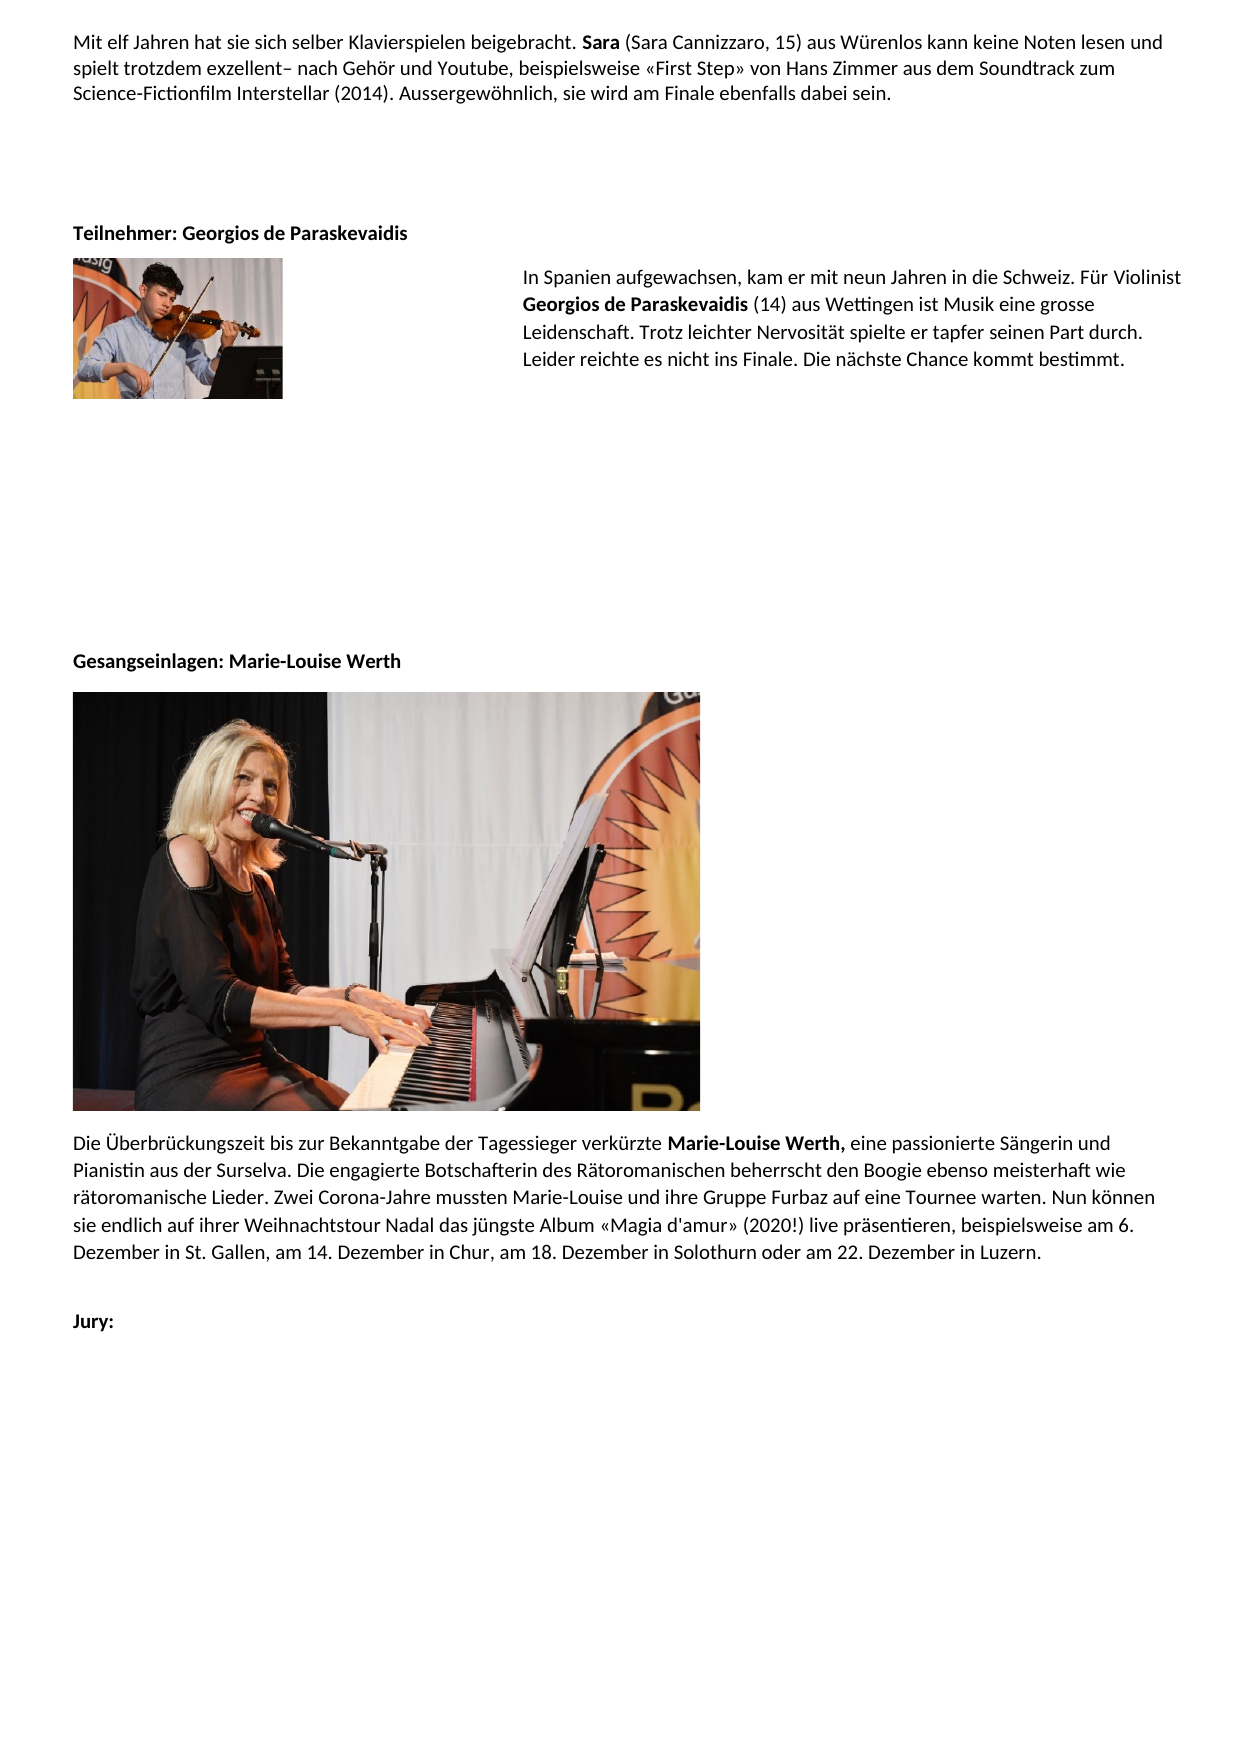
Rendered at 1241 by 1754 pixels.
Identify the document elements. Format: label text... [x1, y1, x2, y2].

text Teilnehmer: Georgios de Paraskevaidis [73, 220, 1182, 245]
picture [72, 692, 701, 1111]
text In Spanien aufgewachsen, kam er mit neun Jahren in die Schweiz. Für Violinist Georgios de Paraskevaidis (14) aus Wettingen ist Musik eine grosse Leidenschaft. Trotz leichter Nervosität spielte er tapfer seinen Part durch. Leider reichte es nicht ins Finale. Die nächste Chance kommt bestimmt. [294, 264, 1182, 372]
text Gesangseinlagen: Marie-Louise Werth [73, 648, 1182, 674]
text Die Überbrückungszeit bis zur Bekanntgabe der Tagessieger verkürzte Marie-Louise Werth, eine passionierte Sängerin und Pianistin aus der Surselva. Die engagierte Botschafterin des Rätoromanischen beherrscht den Boogie ebenso meisterhaft wie rätoromanische Lieder. Zwei Corona-Jahre mussten Marie-Louise und ihre Gruppe Furbaz auf eine Tournee warten. Nun können sie endlich auf ihrer Weihnachtstour Nadal das jüngste Album «Magia d'amur» (2020!) live präsentieren, beispielsweise am 6. Dezember in St. Gallen, am 14. Dezember in Chur, am 18. Dezember in Solothurn oder am 22. Dezember in Luzern. [73, 1130, 1182, 1265]
text Mit elf Jahren hat sie sich selber Klavierspielen beigebracht. Sara (Sara Cannizzaro, 15) aus Würenlos kann keine Noten lesen und spielt trotzdem exzellent– nach Gehör und Youtube, beispielsweise «First Step» von Hans Zimmer aus dem Soundtrack zum Science-Fictionfilm Interstellar (2014). Aussergewöhnlich, sie wird am Finale ebenfalls dabei sein. [73, 29, 1182, 106]
text Jury: [73, 1309, 1182, 1334]
picture [73, 258, 283, 399]
